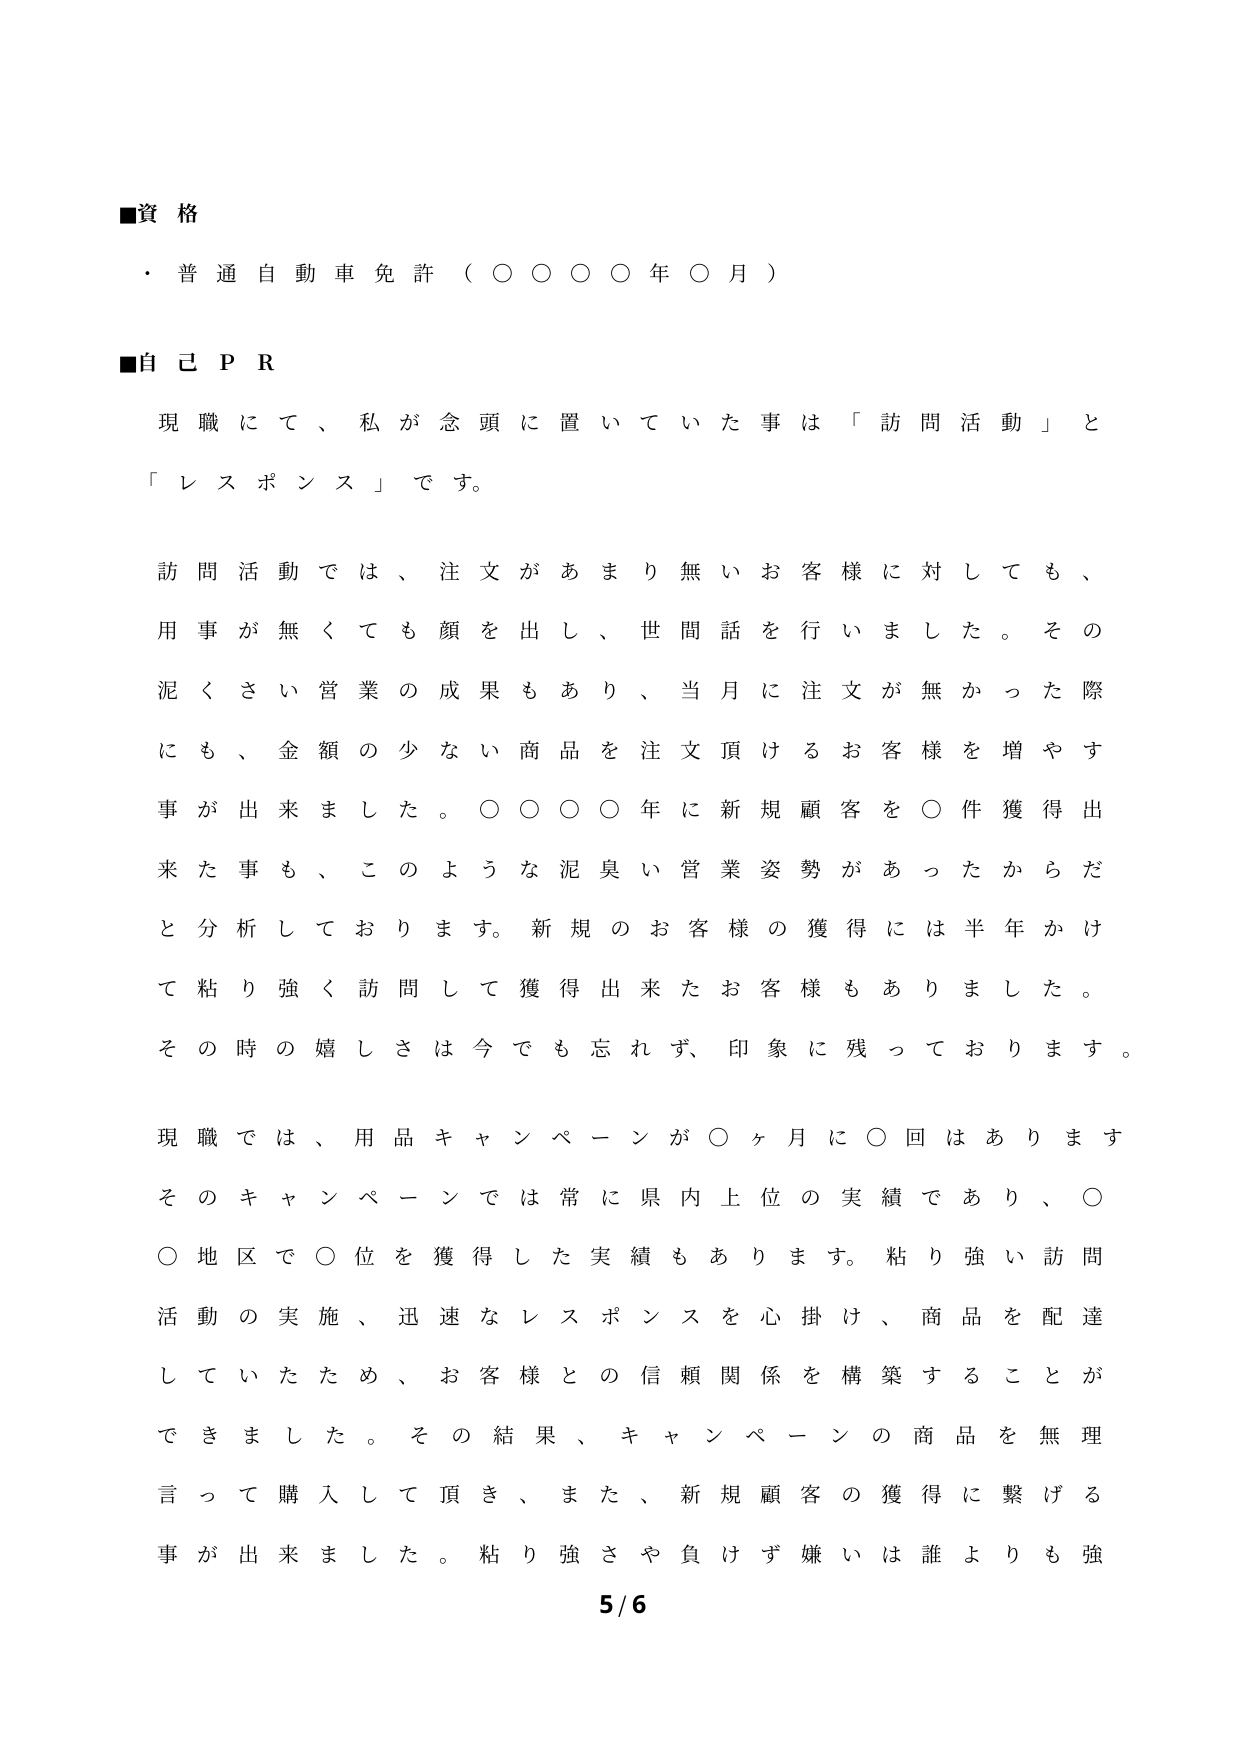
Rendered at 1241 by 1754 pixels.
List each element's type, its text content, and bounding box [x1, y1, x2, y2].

text ■自己ＰＲ [118, 332, 1122, 392]
text 現職にて、私が念頭に置いていた事は「訪問活動」と「レスポンス」です。 [118, 392, 1122, 511]
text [138, 1107, 1122, 1583]
text ・普通自動車免許（〇〇〇〇年〇月） [118, 243, 1122, 302]
text 訪問活動では、注文があまり無いお客様に対しても、用事が無くても顔を出し、世間話を行いました。その泥くさい営業の成果もあり、当月に注文が無かった際にも、金額の少ない商品を注文頂けるお客様を増やす事が出来ました。〇〇〇〇年に新規顧客を〇件獲得出来た事も、このような泥臭い営業姿勢があったからだと分析しております。新規のお客様の獲得には半年かけて粘り強く訪問して獲得出来たお客様もありました。その時の嬉しさは今でも忘れず、印象に残っております。 [138, 541, 1122, 1077]
text ■資格 [118, 183, 1122, 243]
